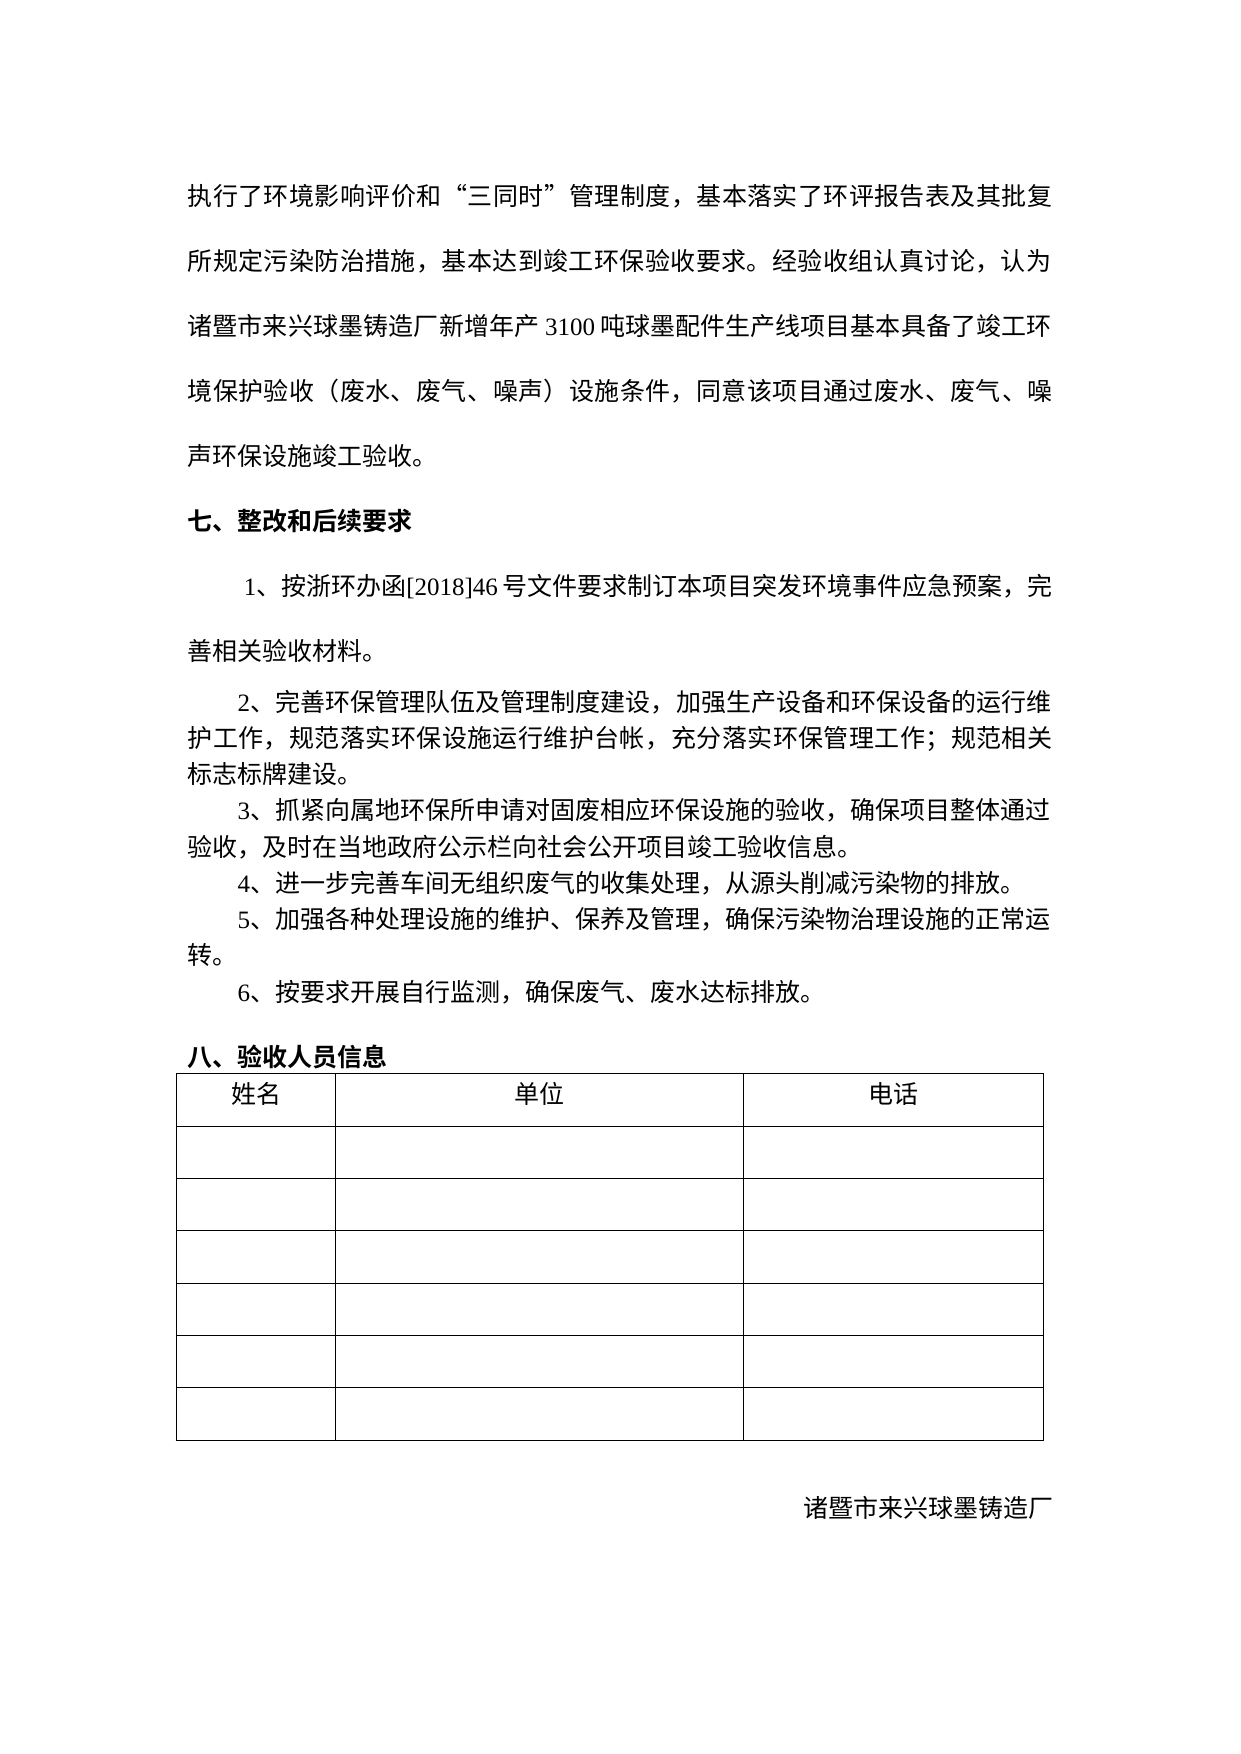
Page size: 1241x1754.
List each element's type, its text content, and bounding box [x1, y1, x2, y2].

text 3、抓紧向属地环保所申请对固废相应环保设施的验收，确保项目整体通过验收，及时在当地政府公示栏向社会公开项目竣工验收信息。 [187, 791, 1053, 863]
table_cell [177, 1336, 335, 1387]
table_cell [177, 1388, 335, 1440]
table_cell [744, 1388, 1043, 1440]
text 八、验收人员信息 [187, 1037, 1053, 1073]
table_cell [744, 1127, 1043, 1178]
table_header 电话 [744, 1074, 1043, 1126]
text 5、加强各种处理设施的维护、保养及管理，确保污染物治理设施的正常运转。 [187, 899, 1053, 972]
table_cell [336, 1284, 743, 1335]
text 诸暨市来兴球墨铸造厂 [187, 1474, 1053, 1539]
table_cell [336, 1179, 743, 1230]
text 1、按浙环办函[2018]46号文件要求制订本项目突发环境事件应急预案，完善相关验收材料。 [187, 552, 1053, 682]
table_header 单位 [336, 1074, 743, 1126]
table_cell [336, 1336, 743, 1387]
table_header 姓名 [177, 1074, 335, 1126]
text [187, 162, 1053, 487]
table_cell [177, 1127, 335, 1178]
table_cell [336, 1388, 743, 1440]
table_cell [744, 1231, 1043, 1282]
table_cell [177, 1231, 335, 1282]
text 七、整改和后续要求 [187, 487, 1053, 552]
table_cell [336, 1127, 743, 1178]
table_cell [177, 1284, 335, 1335]
text 4、进一步完善车间无组织废气的收集处理，从源头削减污染物的排放。 [187, 863, 1053, 899]
text 6、按要求开展自行监测，确保废气、废水达标排放。 [187, 972, 1053, 1008]
table_cell [744, 1336, 1043, 1387]
table_cell [744, 1179, 1043, 1230]
table_cell [336, 1231, 743, 1282]
table_cell [744, 1284, 1043, 1335]
table_cell [177, 1179, 335, 1230]
text 2、完善环保管理队伍及管理制度建设，加强生产设备和环保设备的运行维护工作，规范落实环保设施运行维护台帐，充分落实环保管理工作；规范相关标志标牌建设。 [187, 682, 1053, 791]
